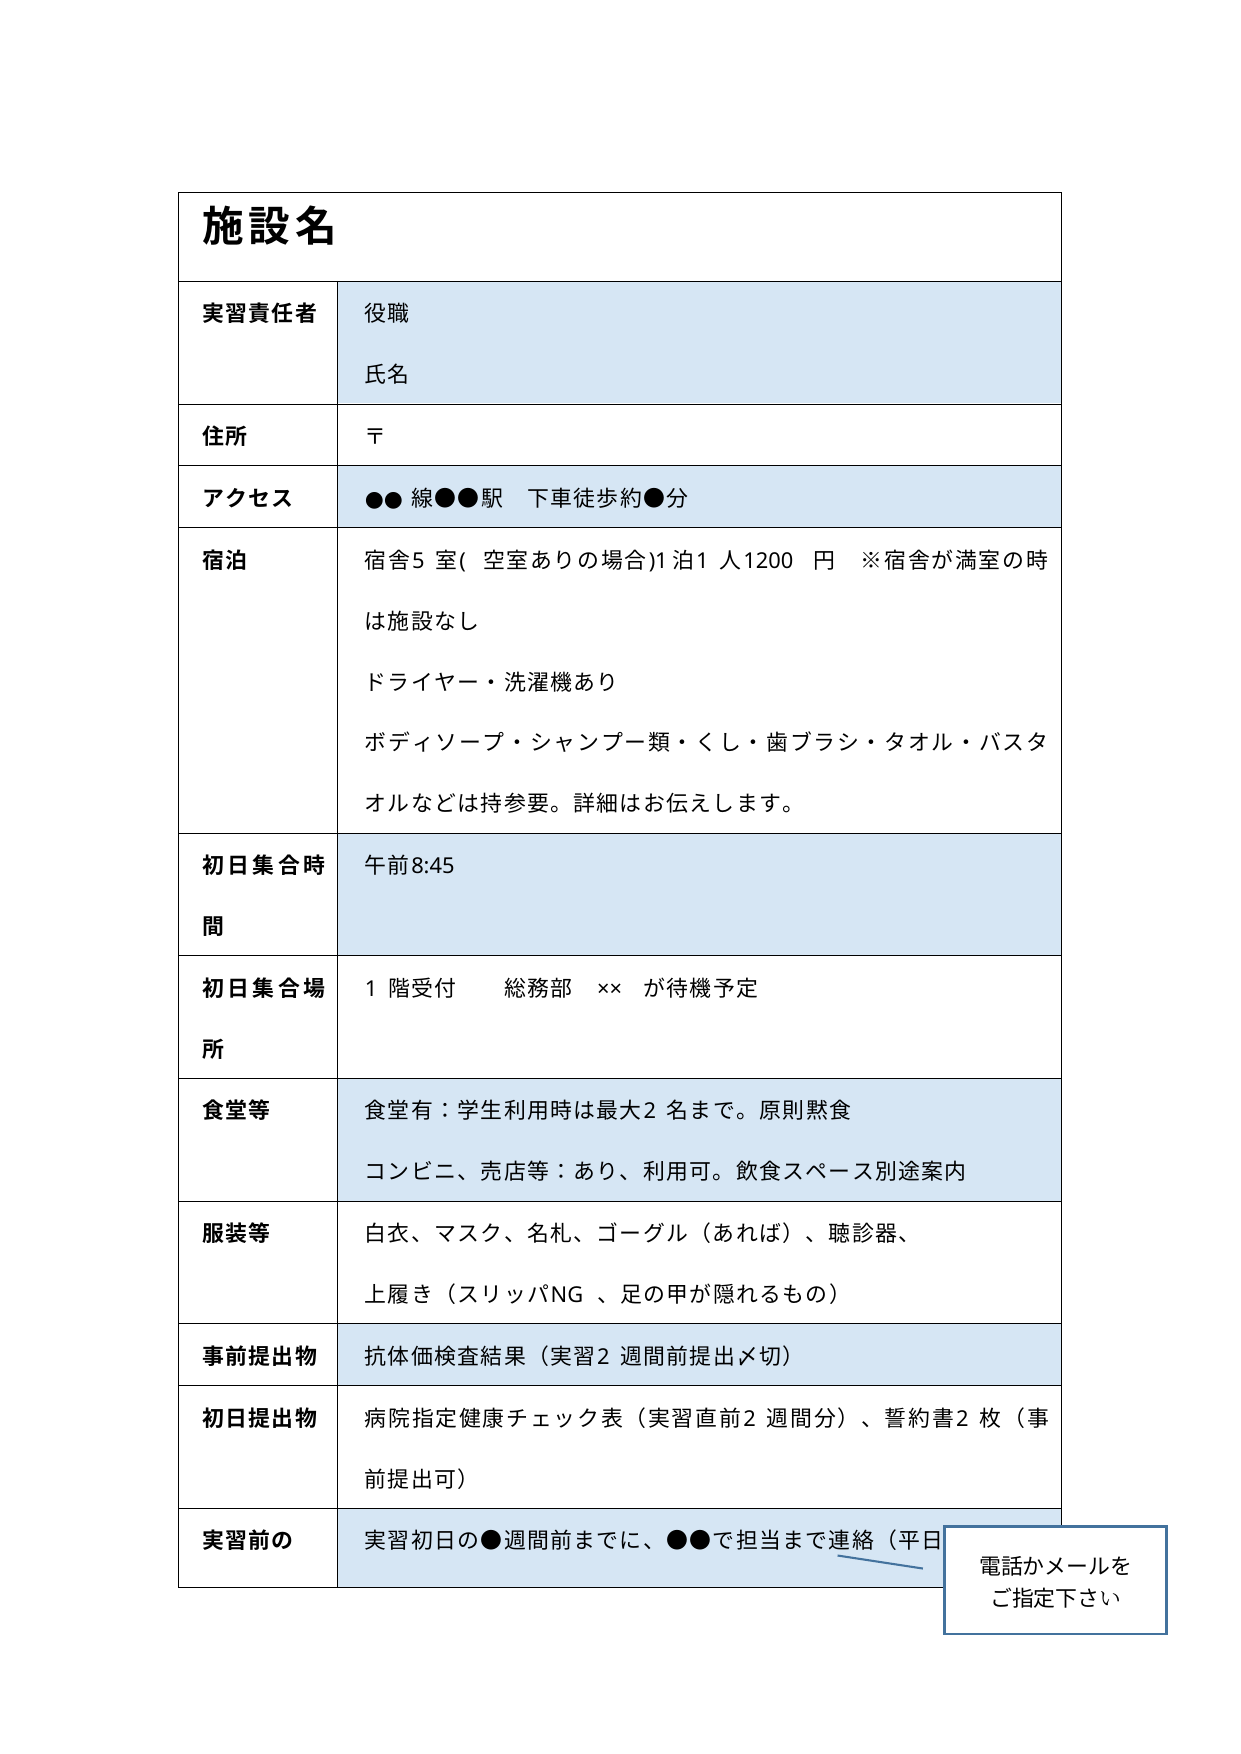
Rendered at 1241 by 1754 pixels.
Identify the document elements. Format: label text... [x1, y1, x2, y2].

table_cell 初日提出物 [179, 1386, 337, 1508]
table_cell 初日集合場所 [179, 956, 337, 1078]
table_cell 服装等 [179, 1202, 337, 1323]
table_cell 1階受付 総務部 ××が待機予定 [338, 956, 1061, 1078]
table_cell 実習責任者 [179, 282, 337, 403]
table_cell 役職 氏名 [338, 282, 1061, 403]
table_cell 午前8:45 [338, 834, 1061, 955]
table_cell 宿舎5室(空室ありの場合)1泊1人1200円 ※宿舎が満室の時は施設なし ドライヤー・洗濯機あり ボディソープ・シャンプー類・くし・歯ブラシ・タオル・バスタオルなどは持参要。詳細はお伝えします。 [338, 528, 1061, 832]
table_cell 食堂等 [179, 1079, 337, 1201]
table_cell 実習前の 連絡先 [179, 1509, 337, 1587]
table_cell 病院指定健康チェック表（実習直前2週間分）、誓約書2枚（事前提出可） [338, 1386, 1061, 1508]
table_cell 初日集合時間 [179, 834, 337, 955]
table_cell 宿泊 [179, 528, 337, 832]
table_cell アクセス [179, 466, 337, 527]
table_cell ●●線●●駅 下車徒歩約●分 [338, 466, 1061, 527]
table_cell 〒 [338, 405, 1061, 465]
table_header 施設名 [179, 193, 1061, 281]
table_cell 事前提出物 [179, 1324, 337, 1385]
table_cell 抗体価検査結果（実習2週間前提出〆切） [338, 1324, 1061, 1385]
table_cell 食堂有：学生利用時は最大2名まで。原則黙食 コンビニ、売店等：あり、利用可。飲食スペース別途案内 [338, 1079, 1061, 1201]
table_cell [338, 1509, 1061, 1587]
table_cell 住所 [179, 405, 337, 465]
table_cell 白衣、マスク、名札、ゴーグル（あれば）、聴診器、 上履き（スリッパNG、足の甲が隠れるもの） [338, 1202, 1061, 1323]
